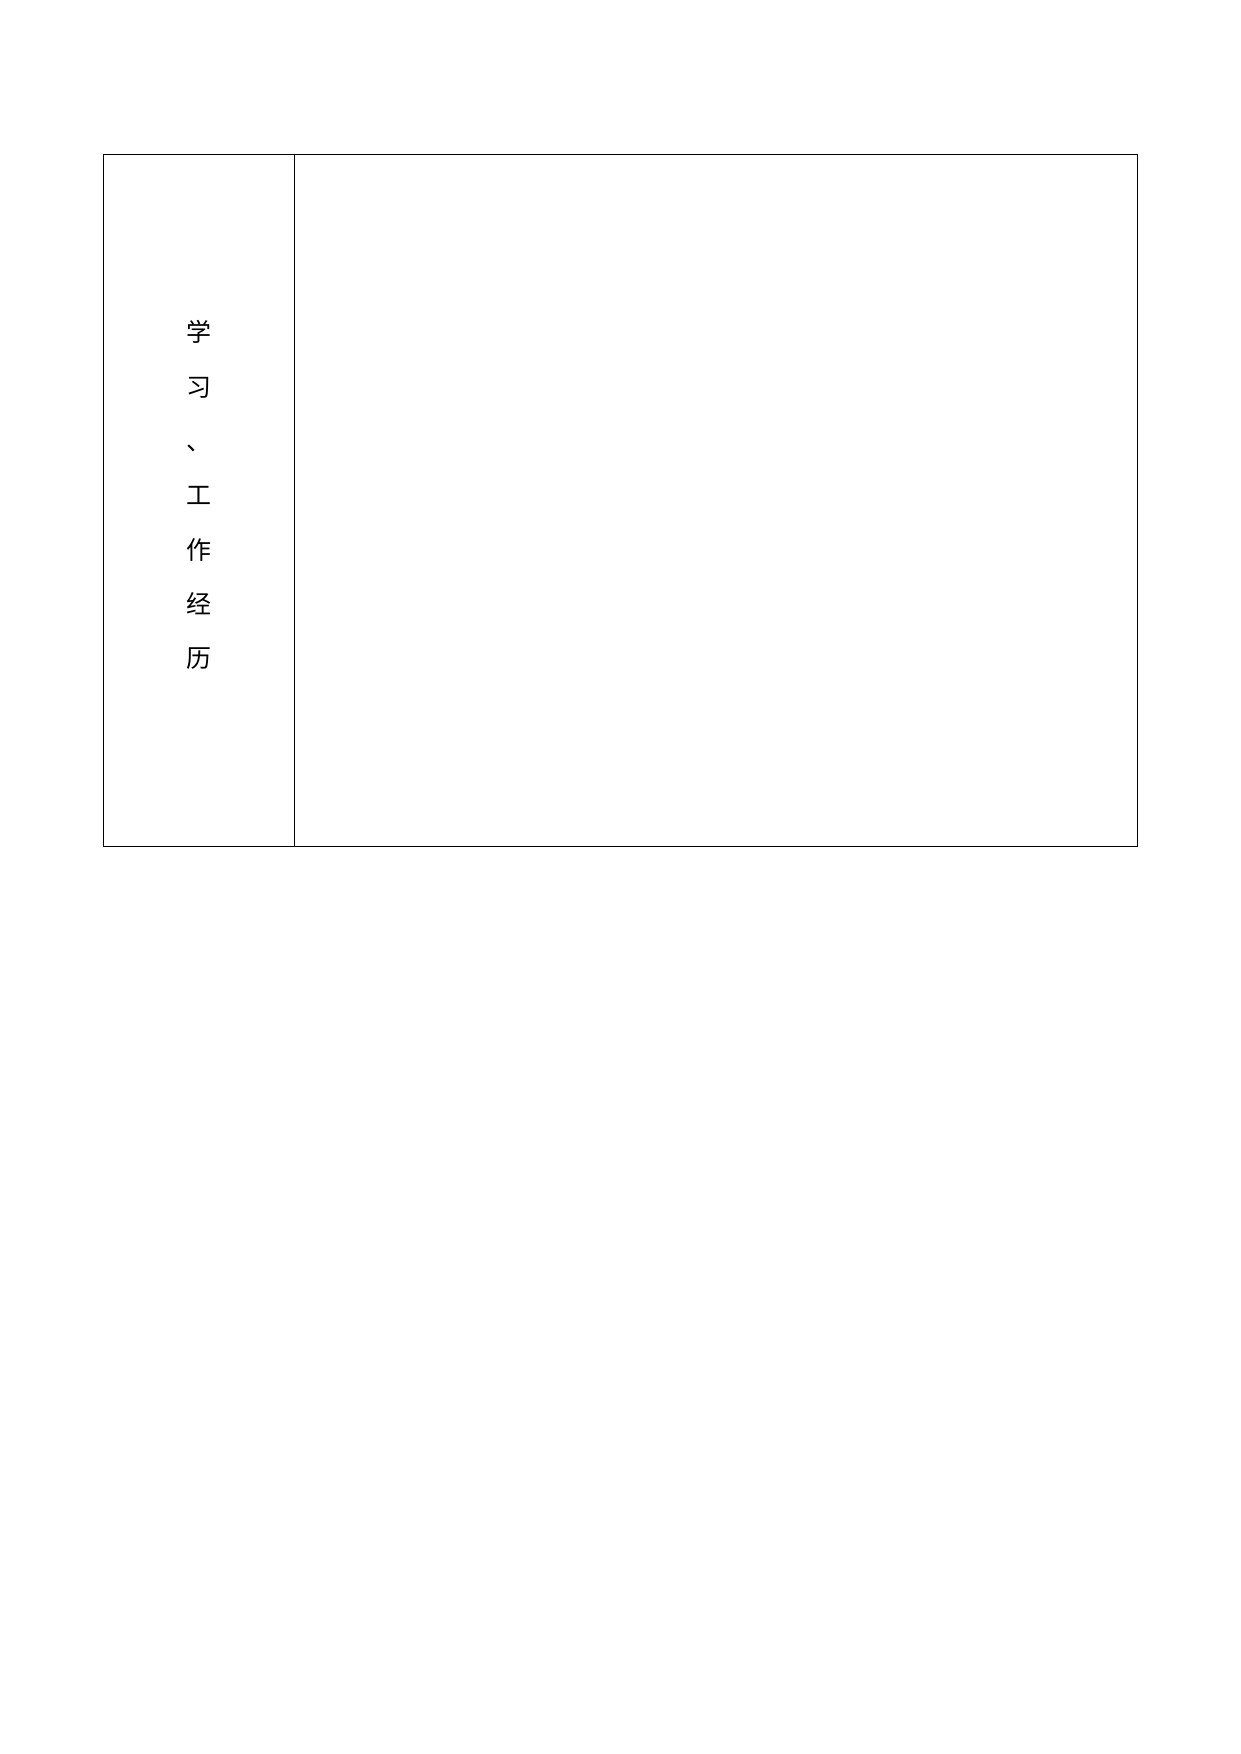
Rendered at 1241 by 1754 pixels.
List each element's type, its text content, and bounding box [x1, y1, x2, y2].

table_cell [295, 155, 1137, 846]
table_cell 学 习 、 工 作 经 历 [104, 155, 294, 846]
